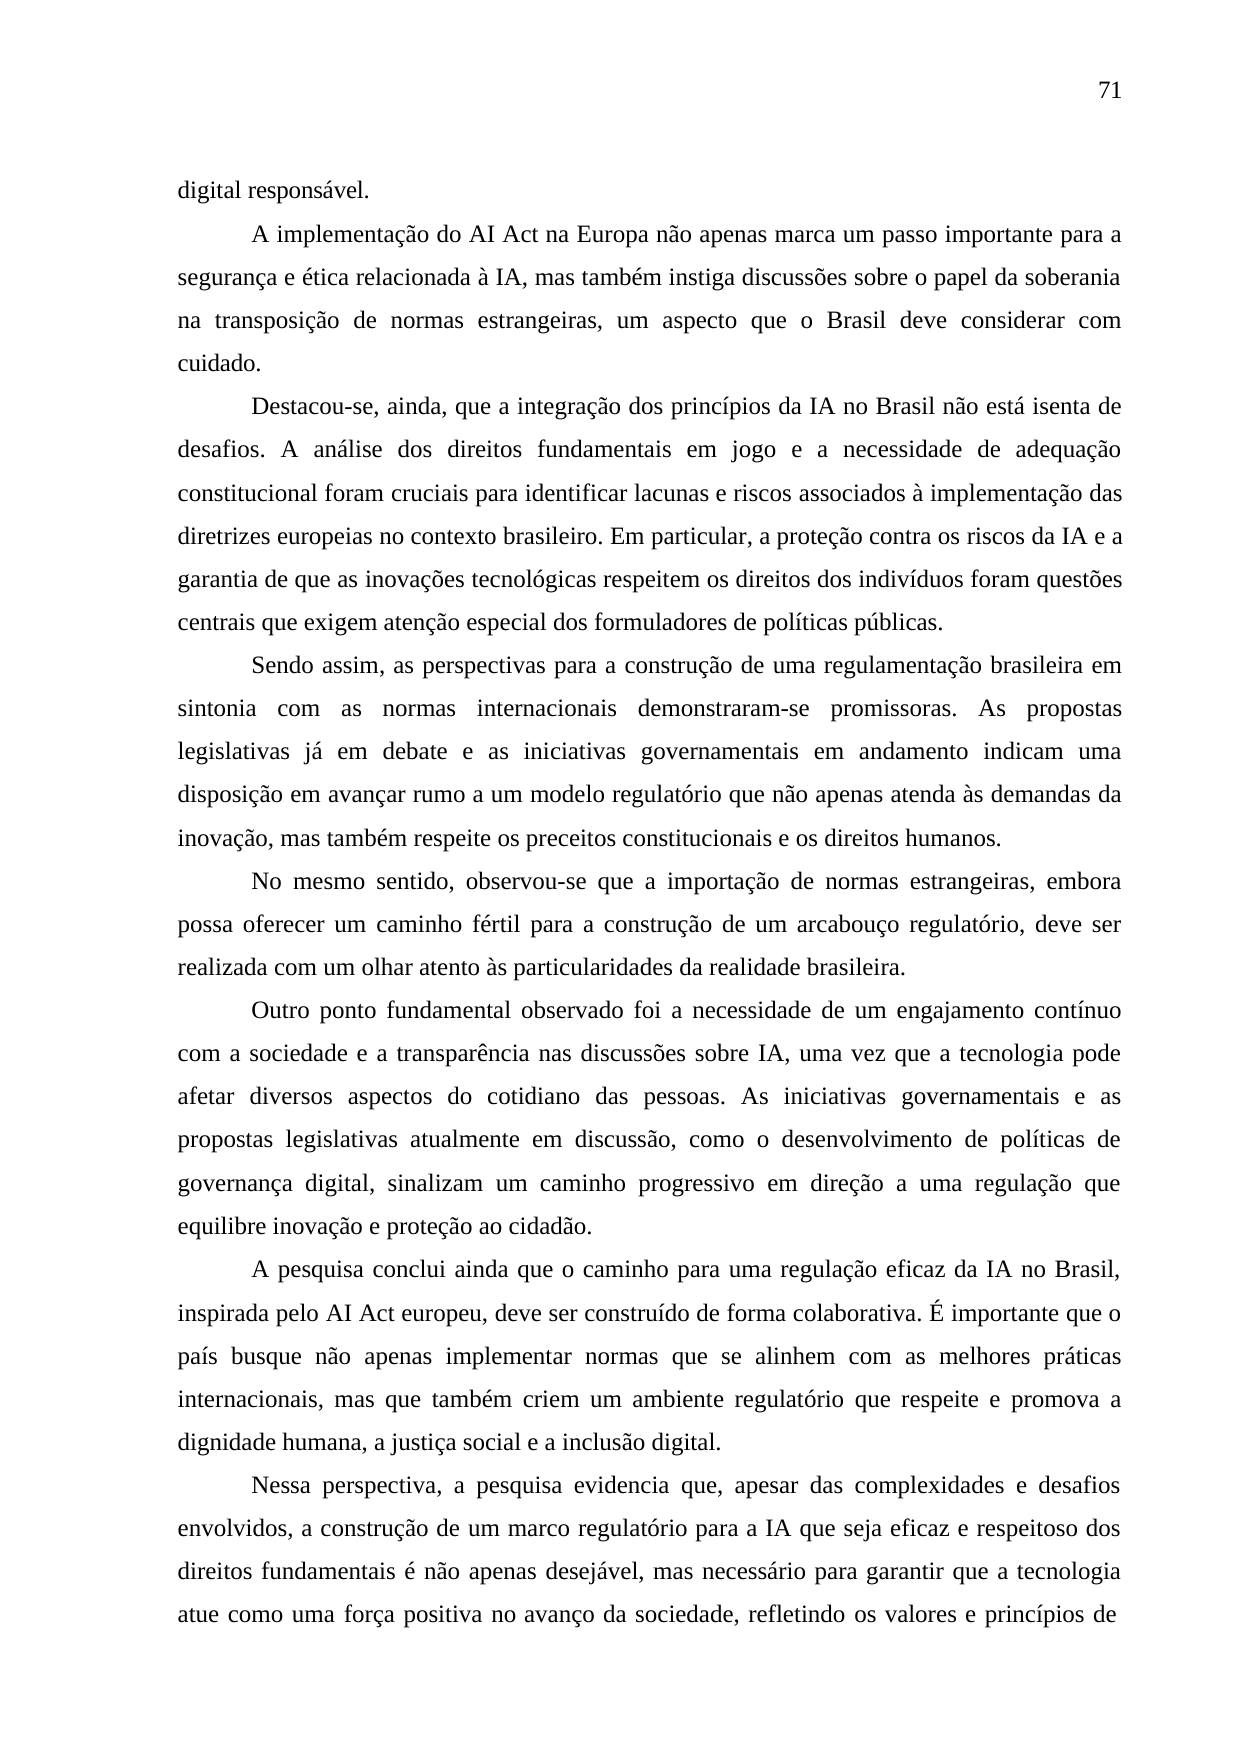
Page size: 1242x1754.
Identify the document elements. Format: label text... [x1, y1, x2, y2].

text Nessa perspectiva, a pesquisa evidencia que, apesar das complexidades e desafios envolvidos, a construção de um marco regulatório para a IA que seja eficaz e respeitoso dos direitos fundamentais é não apenas desejável, mas necessário para garantir que a tecnologia atue como uma força positiva no avanço da sociedade, refletindo os valores e princípios de [177, 1470, 1122, 1628]
text No mesmo sentido, observou-se que a importação de normas estrangeiras, embora possa oferecer um caminho fértil para a construção de um arcabouço regulatório, deve ser realizada com um olhar atento às particularidades da realidade brasileira. [177, 866, 1122, 981]
text A implementação do AI Act na Europa não apenas marca um passo importante para a segurança e ética relacionada à IA, mas também instiga discussões sobre o papel da soberania na transposição de normas estrangeiras, um aspecto que o Brasil deve considerar com cuidado. [177, 219, 1122, 377]
text digital responsável. [177, 175, 1138, 204]
text Outro ponto fundamental observado foi a necessidade de um engajamento contínuo com a sociedade e a transparência nas discussões sobre IA, uma vez que a tecnologia pode afetar diversos aspectos do cotidiano das pessoas. As iniciativas governamentais e as propostas legislativas atualmente em discussão, como o desenvolvimento de políticas de governança digital, sinalizam um caminho progressivo em direção a uma regulação que equilibre inovação e proteção ao cidadão. [177, 995, 1122, 1239]
text Destacou-se, ainda, que a integração dos princípios da IA no Brasil não está isenta de desafios. A análise dos direitos fundamentais em jogo e a necessidade de adequação constitucional foram cruciais para identificar lacunas e riscos associados à implementação das diretrizes europeias no contexto brasileiro. Em particular, a proteção contra os riscos da IA e a garantia de que as inovações tecnológicas respeitem os direitos dos indivíduos foram questões centrais que exigem atenção especial dos formuladores de políticas públicas. [177, 391, 1123, 636]
text A pesquisa conclui ainda que o caminho para uma regulação eficaz da IA no Brasil, inspirada pelo AI Act europeu, deve ser construído de forma colaborativa. É importante que o país busque não apenas implementar normas que se alinhem com as melhores práticas internacionais, mas que também criem um ambiente regulatório que respeite e promova a dignidade humana, a justiça social e a inclusão digital. [177, 1254, 1122, 1456]
text Sendo assim, as perspectivas para a construção de uma regulamentação brasileira em sintonia com as normas internacionais demonstraram-se promissoras. As propostas legislativas já em debate e as iniciativas governamentais em andamento indicam uma disposição em avançar rumo a um modelo regulatório que não apenas atenda às demandas da inovação, mas também respeite os preceitos constitucionais e os direitos humanos. [177, 650, 1123, 851]
